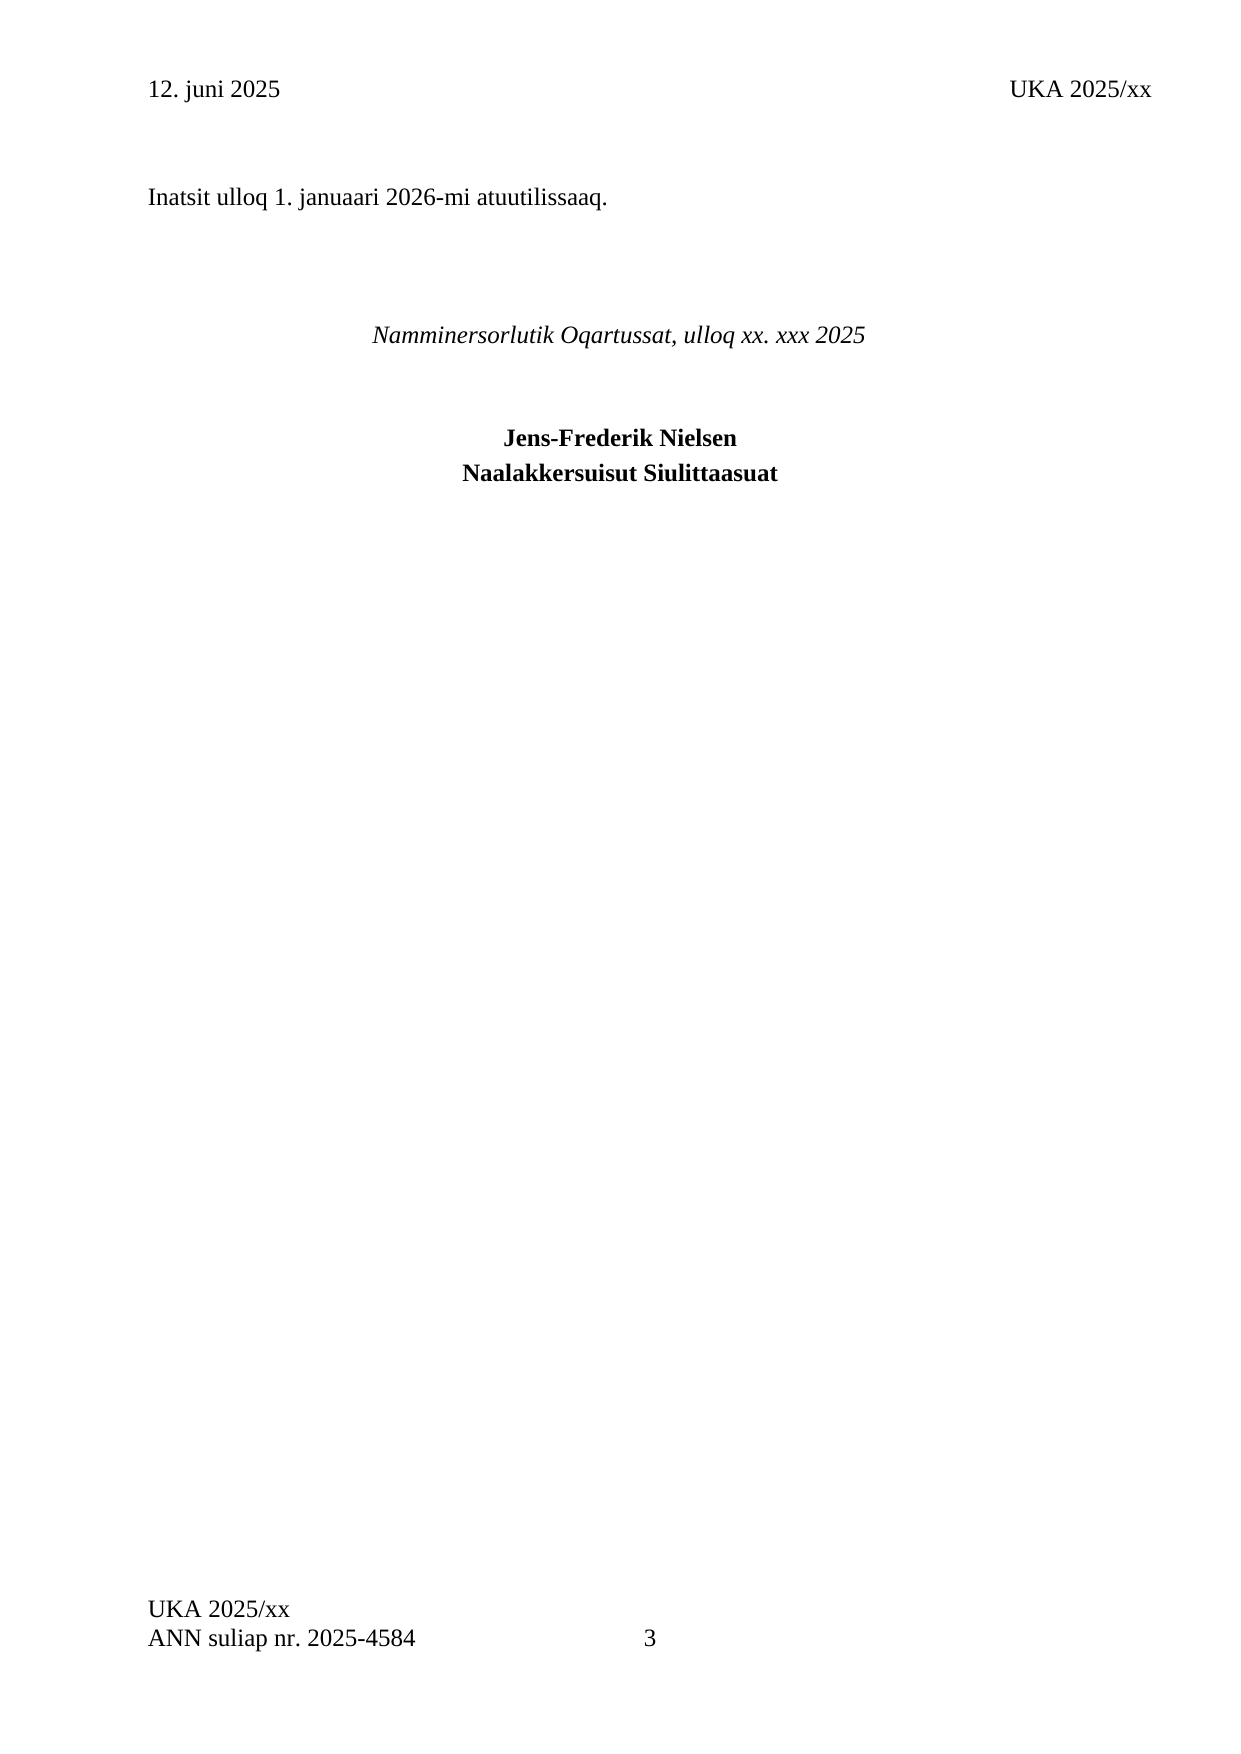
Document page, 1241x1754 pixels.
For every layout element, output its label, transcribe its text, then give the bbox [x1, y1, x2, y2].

text Namminersorlutik Oqartussat, ulloq xx. xxx 2025 [148, 320, 1092, 349]
text Naalakkersuisut Siulittaasuat [148, 458, 1092, 487]
text Jens-Frederik Nielsen [148, 423, 1092, 452]
text Inatsit ulloq 1. januaari 2026-mi atuutilissaaq. [148, 182, 1092, 211]
